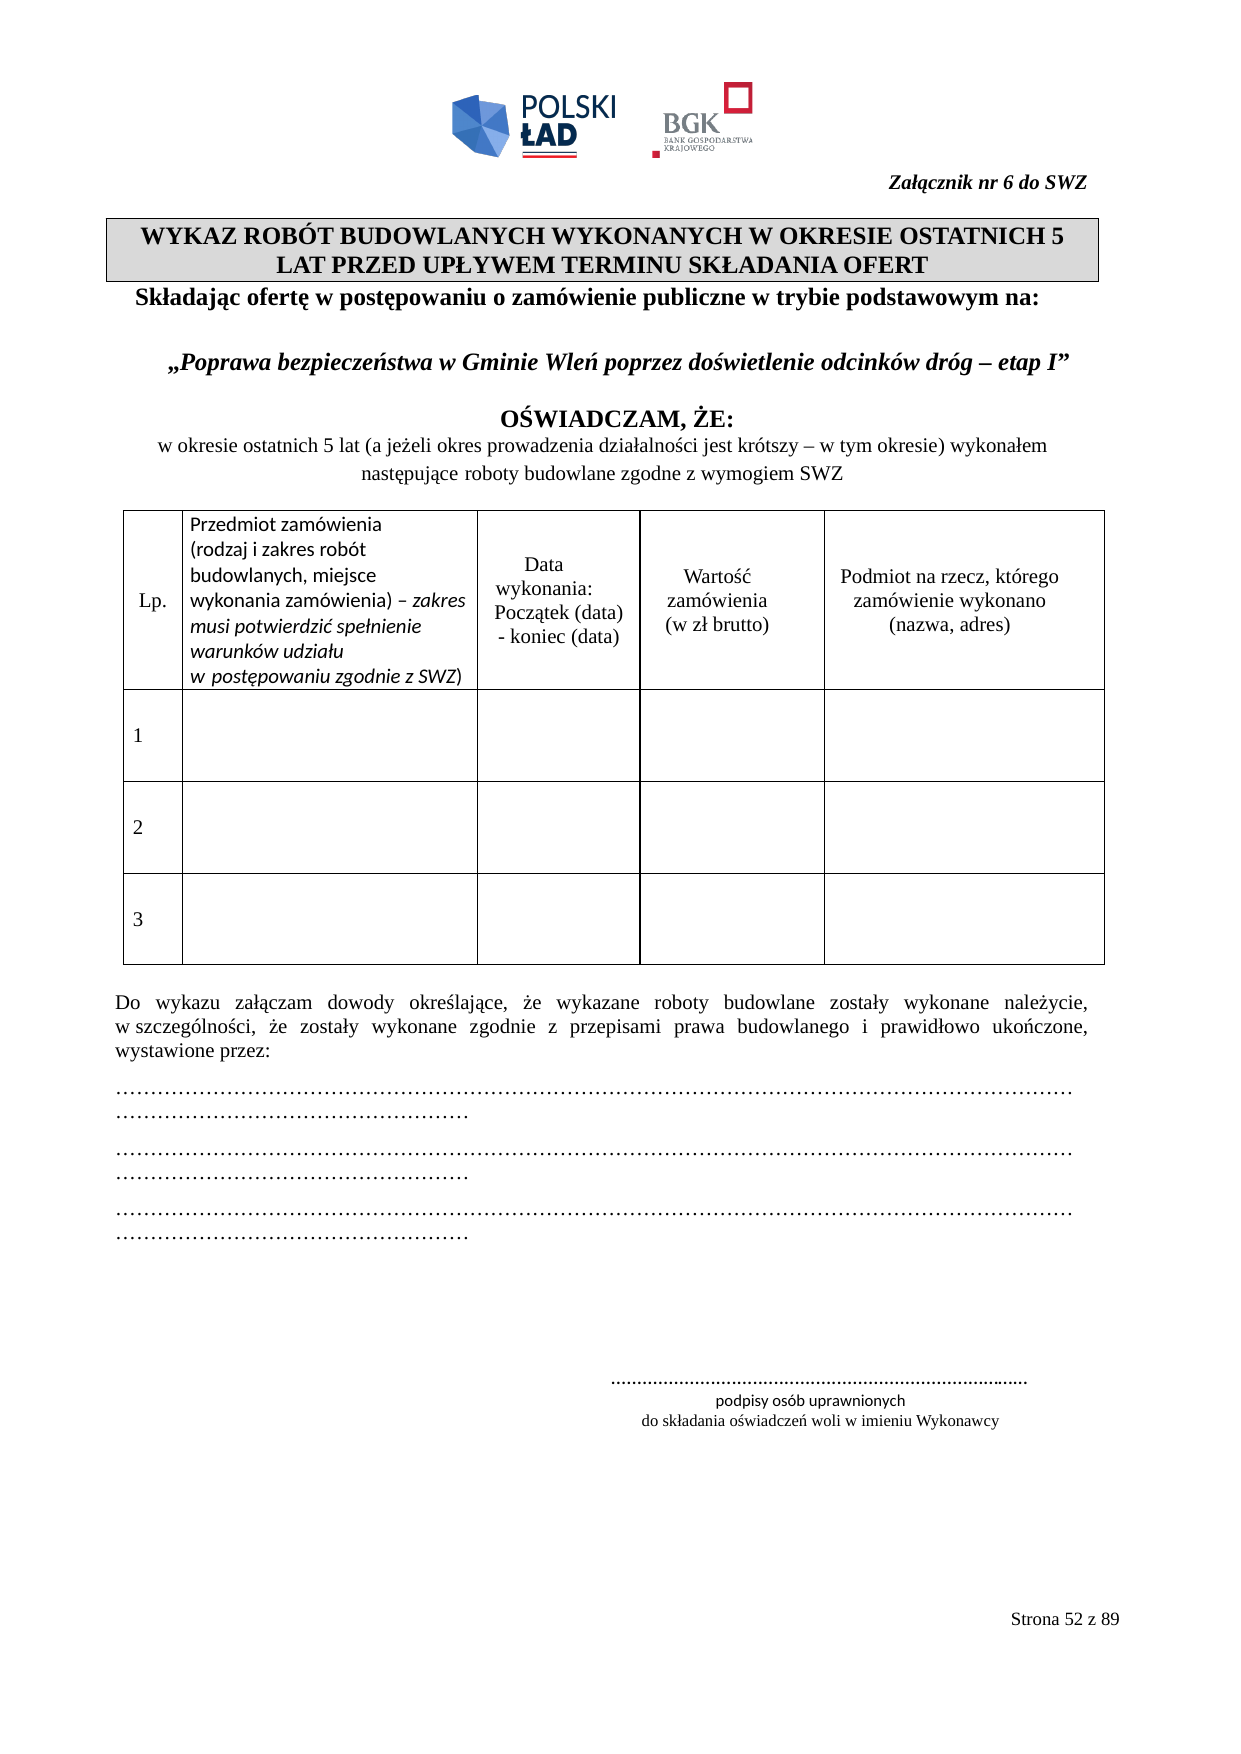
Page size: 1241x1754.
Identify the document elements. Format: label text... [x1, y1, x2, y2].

text do składania oświadczeń woli w imieniu Wykonawcy [118, 1410, 1089, 1429]
table_header Podmiot na rzecz, którego zamówienie wykonano (nazwa, adres) [825, 511, 1104, 689]
text OŚWIADCZAM, ŻE: [144, 404, 1089, 433]
table_cell [825, 782, 1104, 872]
table_cell [183, 690, 477, 781]
table_cell [641, 782, 824, 872]
text ……………………………………………………………………………………………………………………………………………………………………… [115, 1136, 1089, 1184]
text w okresie ostatnich 5 lat (a jeżeli okres prowadzenia działalności jest krótszy – w tym okresie) wykonałem następujące roboty budowlane zgodne z wymogiem SWZ [115, 433, 1089, 486]
table_cell [478, 874, 639, 964]
table_header Data wykonania: Początek (data) - koniec (data) [478, 511, 639, 689]
picture [652, 82, 753, 158]
table_cell [478, 782, 639, 872]
text „Poprawa bezpieczeństwa w Gminie Wleń poprzez doświetlenie odcinków dróg – etap I” [144, 347, 1089, 376]
table_header Przedmiot zamówienia (rodzaj i zakres robót budowlanych, miejsce wykonania zamówienia) – zakres musi potwierdzić spełnienie warunków udziału w postępowaniu zgodnie z SWZ) [183, 511, 477, 689]
text .......................................................................……... [85, 1364, 1089, 1390]
table_header Lp. [124, 511, 182, 689]
text Składając ofertę w postępowaniu o zamówienie publiczne w trybie podstawowym na: [85, 282, 1089, 311]
picture [452, 95, 615, 158]
table_header Wartość zamówienia (w zł brutto) [641, 511, 824, 689]
table_cell 3 [124, 874, 182, 964]
table_cell [641, 874, 824, 964]
table_cell [183, 782, 477, 872]
table_cell 1 [124, 690, 182, 781]
table_cell [825, 690, 1104, 781]
text Do wykazu załączam dowody określające, że wykazane roboty budowlane zostały wykonane należycie, w szczególności, że zostały wykonane zgodnie z przepisami prawa budowlanego i prawidłowo ukończone, wystawione przez: [115, 990, 1089, 1062]
text WYKAZ ROBÓT BUDOWLANYCH WYKONANYCH W OKRESIE OSTATNICH 5 LAT PRZED UPŁYWEM TERMINU SKŁADANIA OFERT [107, 219, 1098, 281]
text ……………………………………………………………………………………………………………………………………………………………………… [115, 1196, 1089, 1244]
text ……………………………………………………………………………………………………………………………………………………………………… [115, 1075, 1089, 1123]
table_cell [825, 874, 1104, 964]
table_cell [478, 690, 639, 781]
table_cell [183, 874, 477, 964]
table_cell [641, 690, 824, 781]
table_cell 2 [124, 782, 182, 872]
text podpisy osób uprawnionych [610, 1390, 1089, 1410]
text Załącznik nr 6 do SWZ [85, 170, 1089, 194]
